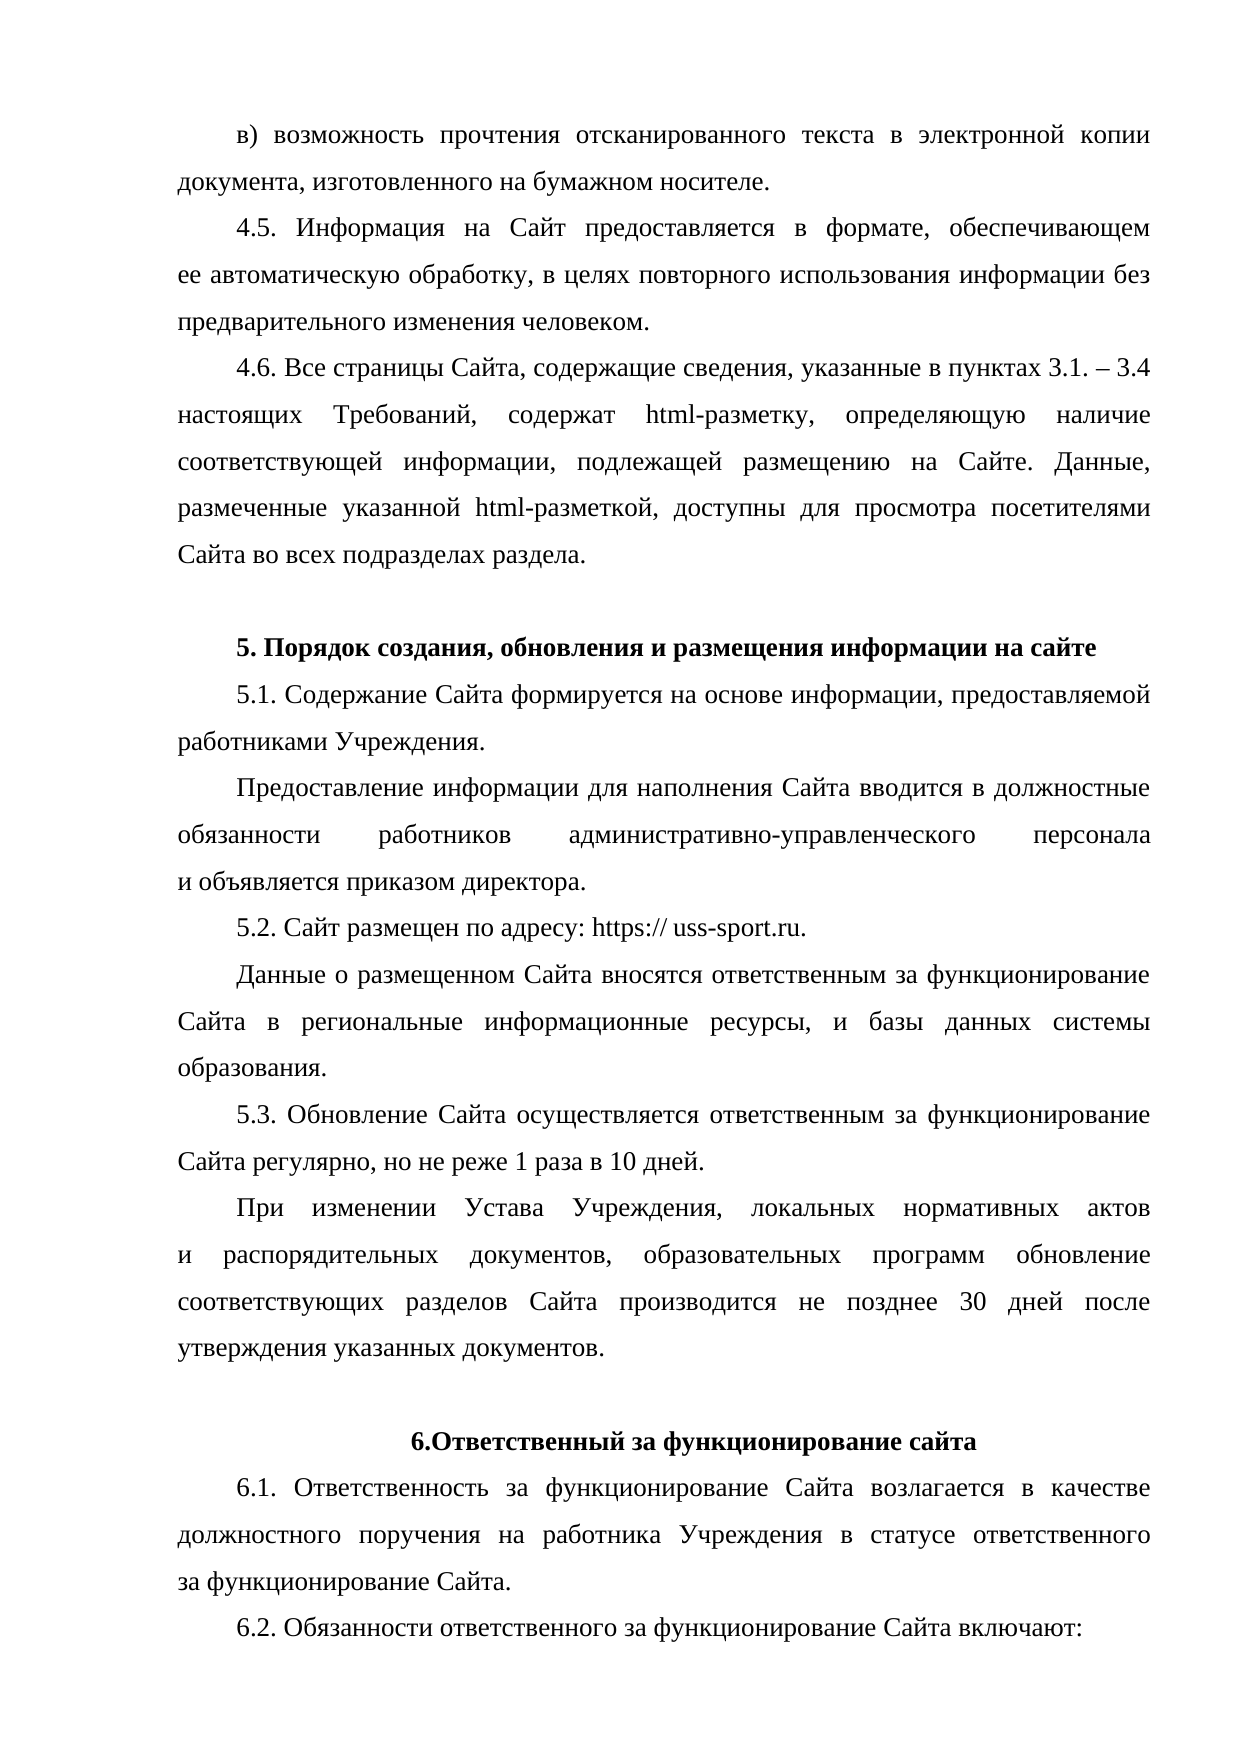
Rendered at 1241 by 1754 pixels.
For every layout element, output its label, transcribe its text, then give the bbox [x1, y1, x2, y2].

text Данные о размещенном Сайта вносятся ответственным за функционирование Сайта в региональные информационные ресурсы, и базы данных системы образования. [177, 958, 1152, 1083]
text 6.2. Обязанности ответственного за функционирование Сайта включают: [177, 1611, 1152, 1643]
text 6.1. Ответственность за функционирование Сайта возлагается в качестве должностного поручения на работника Учреждения в статусе ответственного за функционирование Сайта. [177, 1471, 1152, 1596]
text 4.6. Все страницы Сайта, содержащие сведения, указанные в пунктах 3.1. – 3.4 настоящих Требований, содержат html-разметку, определяющую наличие соответствующей информации, подлежащей размещению на Сайте. Данные, размеченные указанной html-разметкой, доступны для просмотра посетителями Сайта во всех подразделах раздела. [177, 351, 1152, 569]
text в) возможность прочтения отсканированного текста в электронной копии документа, изготовленного на бумажном носителе. [177, 118, 1152, 196]
text 6.Ответственный за функционирование сайта [177, 1425, 1152, 1456]
text Предоставление информации для наполнения Сайта вводится в должностные обязанности работников административно-управленческого персонала и объявляется приказом директора. [177, 771, 1152, 896]
text 5.3. Обновление Сайта осуществляется ответственным за функционирование Сайта регулярно, но не реже 1 раза в 10 дней. [177, 1098, 1152, 1176]
text 5.1. Содержание Сайта формируется на основе информации, предоставляемой работниками Учреждения. [177, 678, 1152, 756]
text 4.5. Информация на Сайт предоставляется в формате, обеспечивающем ее автоматическую обработку, в целях повторного использования информации без предварительного изменения человеком. [177, 211, 1152, 336]
text 5.2. Сайт размещен по адресу: https:// uss-sport.ru. [177, 911, 1152, 943]
text При изменении Устава Учреждения, локальных нормативных актов и распорядительных документов, образовательных программ обновление соответствующих разделов Сайта производится не позднее 30 дней после утверждения указанных документов. [177, 1191, 1152, 1363]
text 5. Порядок создания, обновления и размещения информации на сайте [177, 631, 1152, 663]
